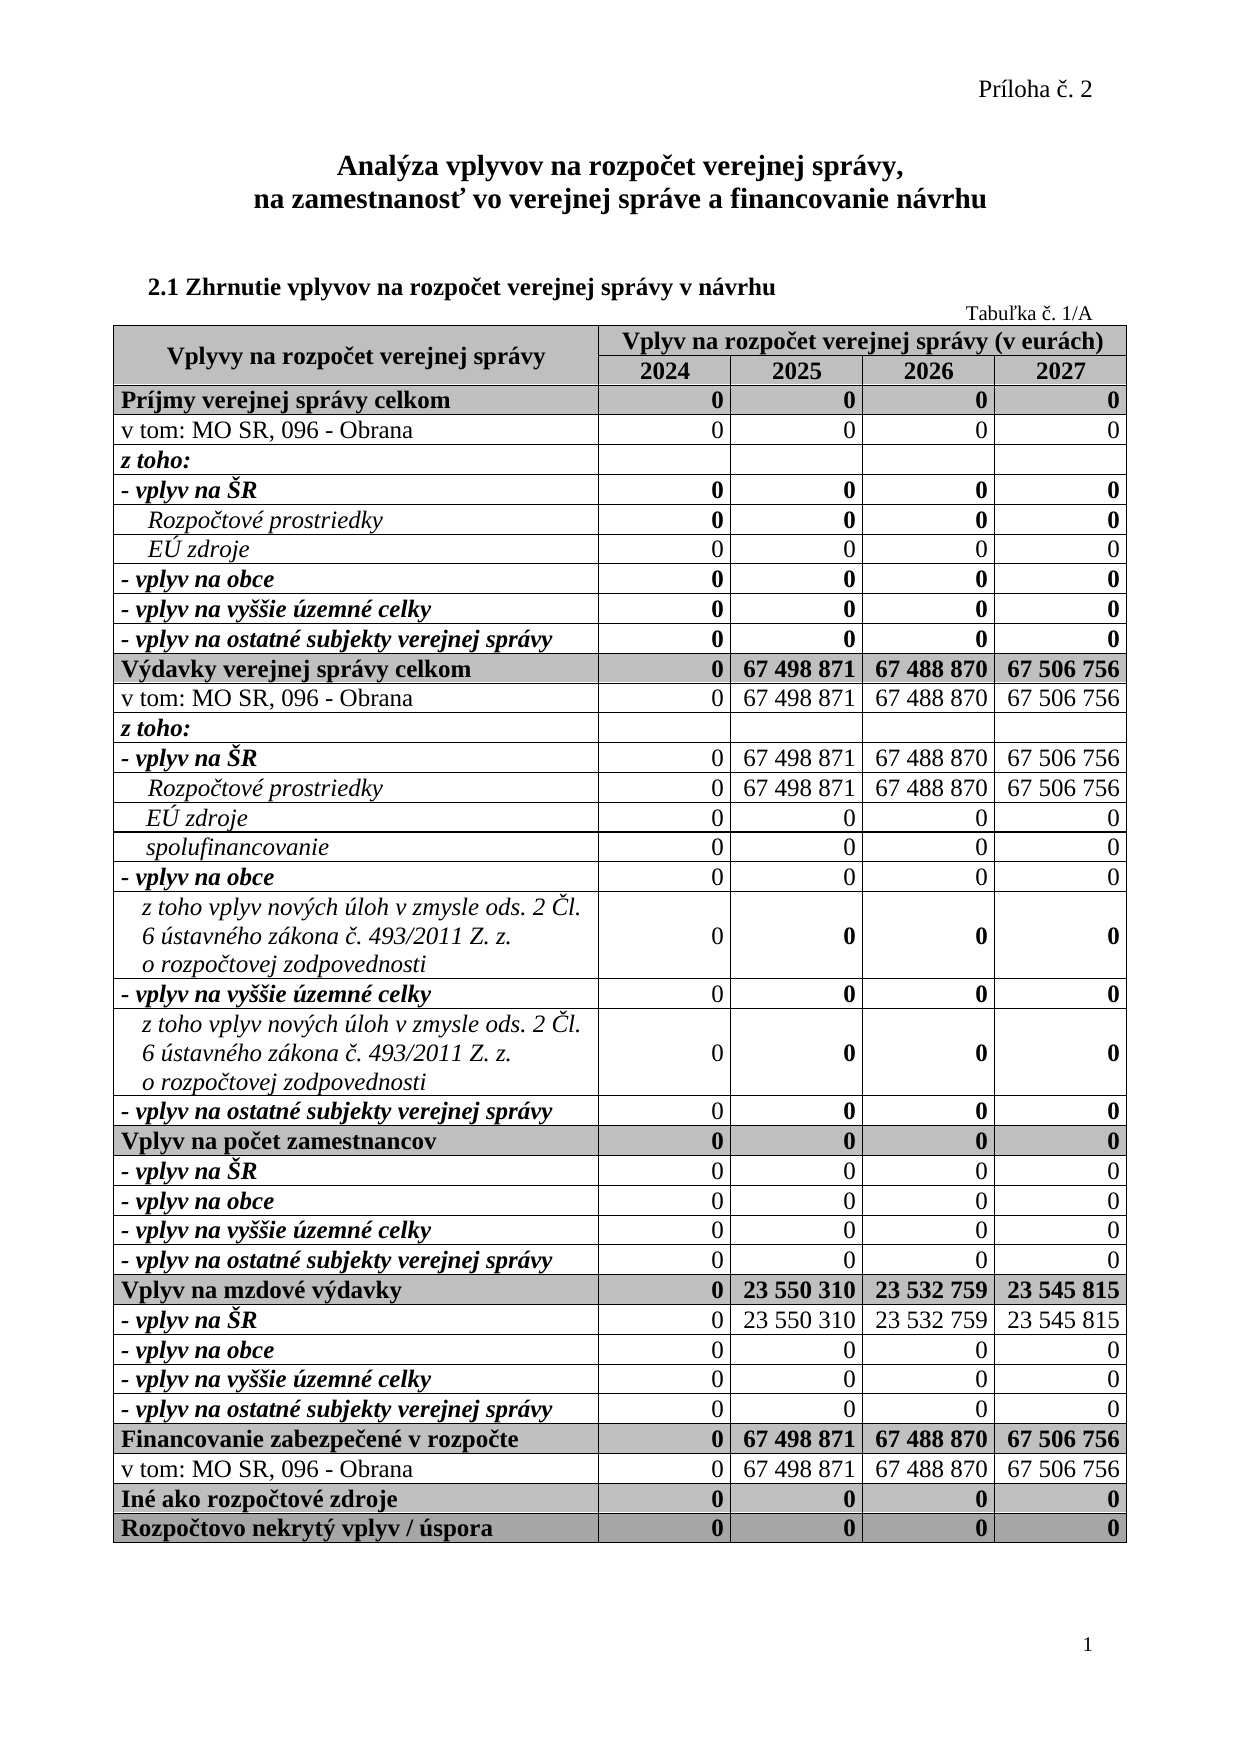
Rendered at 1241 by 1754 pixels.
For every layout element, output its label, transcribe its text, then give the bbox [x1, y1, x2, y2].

table_cell v tom: MO SR, 096 - Obrana [114, 415, 598, 444]
table_cell 0 [731, 803, 862, 831]
table_cell 67 488 870 [863, 1424, 994, 1453]
table_cell 0 [995, 624, 1126, 653]
table_cell 0 [599, 1216, 730, 1244]
table_cell [863, 445, 994, 474]
table_cell 0 [995, 1216, 1126, 1244]
table_cell 0 [995, 1365, 1126, 1393]
table_cell 0 [731, 594, 862, 623]
table_cell 0 [599, 862, 730, 891]
table_cell 0 [599, 1484, 730, 1512]
table_cell 0 [995, 475, 1126, 504]
text Analýza vplyvov na rozpočet verejnej správy, [148, 148, 1093, 181]
table_cell v tom: MO SR, 096 - Obrana [114, 1454, 598, 1483]
table_cell 2027 [995, 356, 1126, 384]
table_header Vplyvy na rozpočet verejnej správy [114, 326, 598, 384]
table_cell - vplyv na obce [114, 1335, 598, 1363]
table_cell - vplyv na ostatné subjekty verejnej správy [114, 1245, 598, 1274]
table_cell 0 [731, 979, 862, 1008]
table_cell 0 [731, 833, 862, 861]
table_cell 67 498 871 [731, 1424, 862, 1453]
table_cell 0 [995, 833, 1126, 861]
table_cell [599, 445, 730, 474]
table_cell 0 [863, 979, 994, 1008]
table_cell 0 [731, 1394, 862, 1423]
table_cell - vplyv na vyššie územné celky [114, 979, 598, 1008]
table_cell 0 [599, 475, 730, 504]
table_cell 0 [995, 505, 1126, 533]
table_cell - vplyv na ostatné subjekty verejnej správy [114, 1096, 598, 1125]
table_cell 0 [863, 1394, 994, 1423]
table_cell 0 [599, 1305, 730, 1334]
table_cell 0 [599, 1156, 730, 1185]
table_cell 0 [863, 594, 994, 623]
table_cell 0 [599, 1335, 730, 1363]
table_cell z toho: [114, 713, 598, 742]
table_cell 0 [863, 803, 994, 831]
table_cell 0 [995, 1484, 1126, 1512]
table_cell - vplyv na ŠR [114, 1305, 598, 1334]
table_cell 67 488 870 [863, 743, 994, 772]
table_cell 0 [995, 535, 1126, 563]
table_cell Vplyv na mzdové výdavky [114, 1275, 598, 1304]
table_cell 23 532 759 [863, 1275, 994, 1304]
table_cell 0 [599, 773, 730, 802]
table_cell 0 [995, 1245, 1126, 1274]
table_cell 0 [731, 475, 862, 504]
table_cell v tom: MO SR, 096 - Obrana [114, 684, 598, 712]
table_cell - vplyv na ŠR [114, 743, 598, 772]
table_cell 67 488 870 [863, 684, 994, 712]
table_cell - vplyv na obce [114, 862, 598, 891]
table_cell 67 498 871 [731, 1454, 862, 1483]
table_cell 0 [731, 1514, 862, 1542]
table_cell 67 488 870 [863, 1454, 994, 1483]
table_cell EÚ zdroje [114, 535, 598, 563]
table_cell 0 [995, 862, 1126, 891]
table_cell - vplyv na vyššie územné celky [114, 1365, 598, 1393]
table_cell 0 [863, 1156, 994, 1185]
table_cell - vplyv na ostatné subjekty verejnej správy [114, 1394, 598, 1423]
table_cell 0 [863, 862, 994, 891]
table_cell 0 [863, 1484, 994, 1512]
table_cell 0 [599, 535, 730, 563]
table_cell 0 [995, 1335, 1126, 1363]
table_cell 0 [863, 1126, 994, 1155]
table_cell Financovanie zabezpečené v rozpočte [114, 1424, 598, 1453]
table_cell 0 [599, 564, 730, 593]
table_cell 0 [995, 1186, 1126, 1214]
table_cell 0 [863, 624, 994, 653]
table_cell [599, 713, 730, 742]
table_cell [731, 713, 862, 742]
table_cell 23 532 759 [863, 1305, 994, 1334]
table_cell 67 506 756 [995, 654, 1126, 682]
table_cell 0 [731, 862, 862, 891]
table_cell 0 [995, 892, 1126, 978]
table_cell 0 [863, 1186, 994, 1214]
table_cell 0 [731, 1365, 862, 1393]
table_cell 0 [863, 535, 994, 563]
table_cell 23 550 310 [731, 1275, 862, 1304]
table_cell 0 [863, 1216, 994, 1244]
table_cell 0 [731, 624, 862, 653]
table_cell 0 [731, 535, 862, 563]
table_cell EÚ zdroje [114, 803, 598, 831]
table_cell 0 [863, 833, 994, 861]
table_cell 0 [599, 415, 730, 444]
table_cell 0 [599, 1126, 730, 1155]
table_cell 0 [599, 594, 730, 623]
table_cell 0 [599, 1186, 730, 1214]
table_cell 0 [599, 1096, 730, 1125]
table_cell 0 [599, 654, 730, 682]
table_cell 0 [731, 505, 862, 533]
table_cell [863, 713, 994, 742]
table_cell Výdavky verejnej správy celkom [114, 654, 598, 682]
table_cell 0 [995, 1156, 1126, 1185]
table_cell 0 [995, 1009, 1126, 1095]
table_cell 0 [731, 1009, 862, 1095]
table_cell 67 498 871 [731, 773, 862, 802]
table_cell 67 506 756 [995, 1424, 1126, 1453]
table_cell 0 [599, 1424, 730, 1453]
table_cell 0 [863, 1514, 994, 1542]
table_cell 67 506 756 [995, 684, 1126, 712]
table_cell 0 [731, 892, 862, 978]
table_cell 0 [599, 1365, 730, 1393]
table_cell 0 [863, 386, 994, 414]
table_cell 0 [599, 743, 730, 772]
table_cell - vplyv na obce [114, 564, 598, 593]
table_cell [995, 713, 1126, 742]
table_cell z toho vplyv nových úloh v zmysle ods. 2 Čl. 6 ústavného zákona č. 493/2011 Z. z. o rozpočtovej zodpovednosti [114, 1009, 598, 1095]
table_cell z toho vplyv nových úloh v zmysle ods. 2 Čl. 6 ústavného zákona č. 493/2011 Z. z. o rozpočtovej zodpovednosti [114, 892, 598, 978]
table_cell 0 [995, 979, 1126, 1008]
table_cell 0 [863, 892, 994, 978]
table_cell 0 [995, 594, 1126, 623]
table_cell Rozpočtové prostriedky [114, 505, 598, 533]
table_cell 0 [863, 1245, 994, 1274]
table_cell Rozpočtové prostriedky [114, 773, 598, 802]
table_cell 0 [599, 892, 730, 978]
table_cell [731, 445, 862, 474]
table_cell Rozpočtovo nekrytý vplyv / úspora [114, 1514, 598, 1542]
table_cell - vplyv na vyššie územné celky [114, 594, 598, 623]
table_cell 2025 [731, 356, 862, 384]
table_cell 0 [995, 1126, 1126, 1155]
text Tabuľka č. 1/A [148, 301, 1093, 325]
table_cell 0 [599, 386, 730, 414]
table_cell 0 [731, 1245, 862, 1274]
table_cell 0 [995, 1394, 1126, 1423]
table_cell 67 506 756 [995, 773, 1126, 802]
table_cell 0 [863, 1335, 994, 1363]
table_cell 23 550 310 [731, 1305, 862, 1334]
table_cell 0 [599, 1454, 730, 1483]
table_cell 0 [599, 1275, 730, 1304]
table_cell 0 [731, 415, 862, 444]
table_cell 0 [863, 505, 994, 533]
table_cell 0 [995, 803, 1126, 831]
table_cell 0 [599, 979, 730, 1008]
table_cell 0 [863, 1365, 994, 1393]
table_cell Príjmy verejnej správy celkom [114, 386, 598, 414]
table_cell 23 545 815 [995, 1305, 1126, 1334]
table_cell - vplyv na ostatné subjekty verejnej správy [114, 624, 598, 653]
table_cell 0 [863, 415, 994, 444]
table_cell 0 [599, 1394, 730, 1423]
table_cell 0 [995, 564, 1126, 593]
table_cell 0 [863, 1096, 994, 1125]
table_cell 0 [599, 803, 730, 831]
table_cell 67 498 871 [731, 654, 862, 682]
table_cell 0 [995, 1096, 1126, 1125]
table_cell 0 [995, 386, 1126, 414]
text na zamestnanosť vo verejnej správe a financovanie návrhu [148, 181, 1093, 215]
table_cell 0 [731, 1216, 862, 1244]
table_cell 0 [731, 564, 862, 593]
table_cell 0 [731, 1126, 862, 1155]
table_cell Iné ako rozpočtové zdroje [114, 1484, 598, 1512]
table_cell 0 [863, 1009, 994, 1095]
table_cell 67 506 756 [995, 1454, 1126, 1483]
table_cell 67 488 870 [863, 654, 994, 682]
table_cell - vplyv na vyššie územné celky [114, 1216, 598, 1244]
table_cell 0 [995, 415, 1126, 444]
table_cell 0 [599, 1514, 730, 1542]
table_cell 67 498 871 [731, 743, 862, 772]
table_cell z toho: [114, 445, 598, 474]
table_cell [995, 445, 1126, 474]
table_cell 0 [599, 833, 730, 861]
table_cell 67 488 870 [863, 773, 994, 802]
table_cell 0 [731, 1335, 862, 1363]
table_cell 67 506 756 [995, 743, 1126, 772]
table_cell 0 [599, 1009, 730, 1095]
table_cell spolufinancovanie [114, 833, 598, 861]
table_cell 2024 [599, 356, 730, 384]
table_cell 0 [995, 1514, 1126, 1542]
table_cell 0 [599, 624, 730, 653]
table_cell 0 [731, 386, 862, 414]
table_cell 0 [863, 475, 994, 504]
table_cell 0 [731, 1186, 862, 1214]
table_cell 0 [599, 505, 730, 533]
table_cell - vplyv na ŠR [114, 1156, 598, 1185]
table_cell 0 [599, 1245, 730, 1274]
table_cell 0 [863, 564, 994, 593]
table_cell - vplyv na obce [114, 1186, 598, 1214]
table_header Vplyv na rozpočet verejnej správy (v eurách) [599, 326, 1126, 355]
table_cell 23 545 815 [995, 1275, 1126, 1304]
table_cell Vplyv na počet zamestnancov [114, 1126, 598, 1155]
text 2.1 Zhrnutie vplyvov na rozpočet verejnej správy v návrhu [148, 272, 1093, 301]
table_cell 67 498 871 [731, 684, 862, 712]
table_cell 0 [599, 684, 730, 712]
table_cell 2026 [863, 356, 994, 384]
table_cell - vplyv na ŠR [114, 475, 598, 504]
table_cell 0 [731, 1096, 862, 1125]
table_cell 0 [731, 1156, 862, 1185]
table_cell 0 [731, 1484, 862, 1512]
